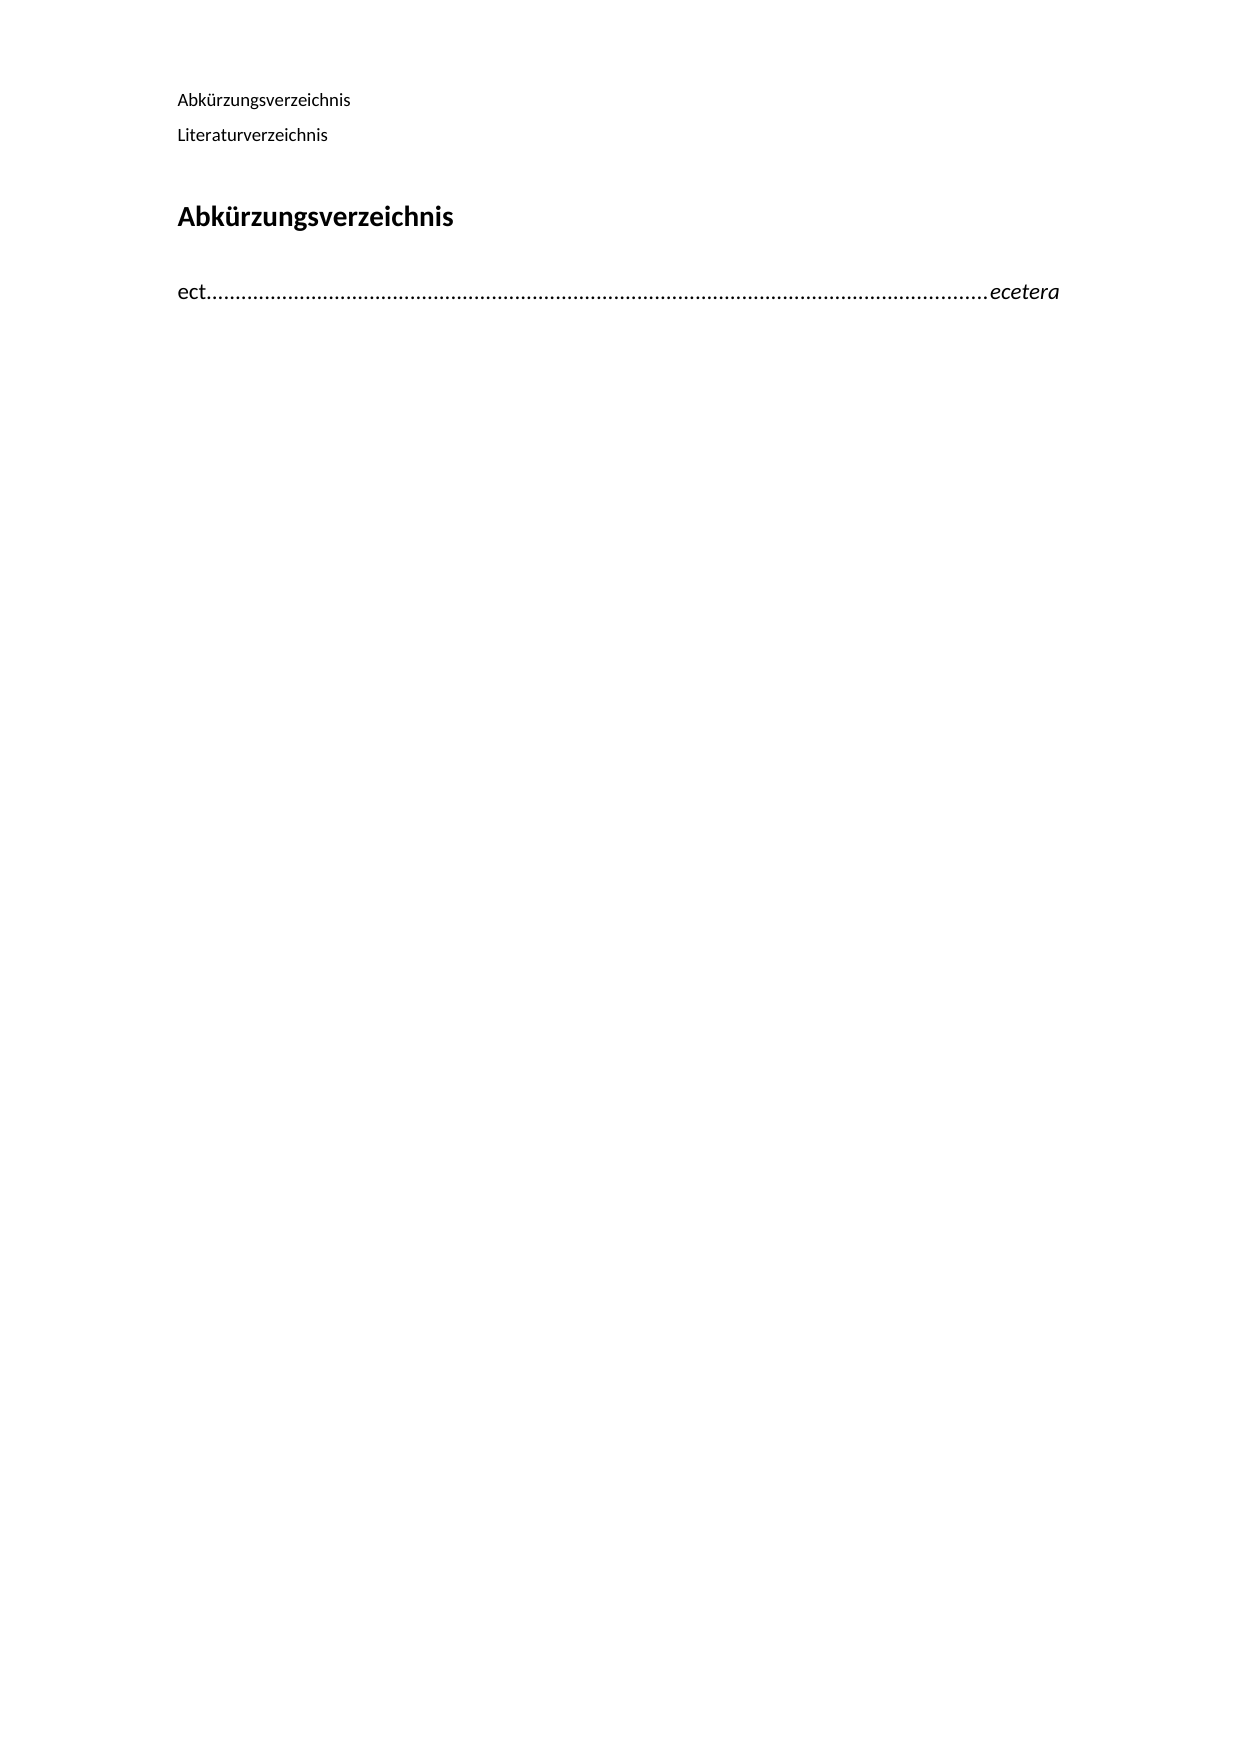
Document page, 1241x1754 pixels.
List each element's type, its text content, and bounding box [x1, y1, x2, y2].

text ect. ecetera [177, 277, 1063, 305]
subtitle Abkürzungsverzeichnis [177, 198, 1063, 234]
